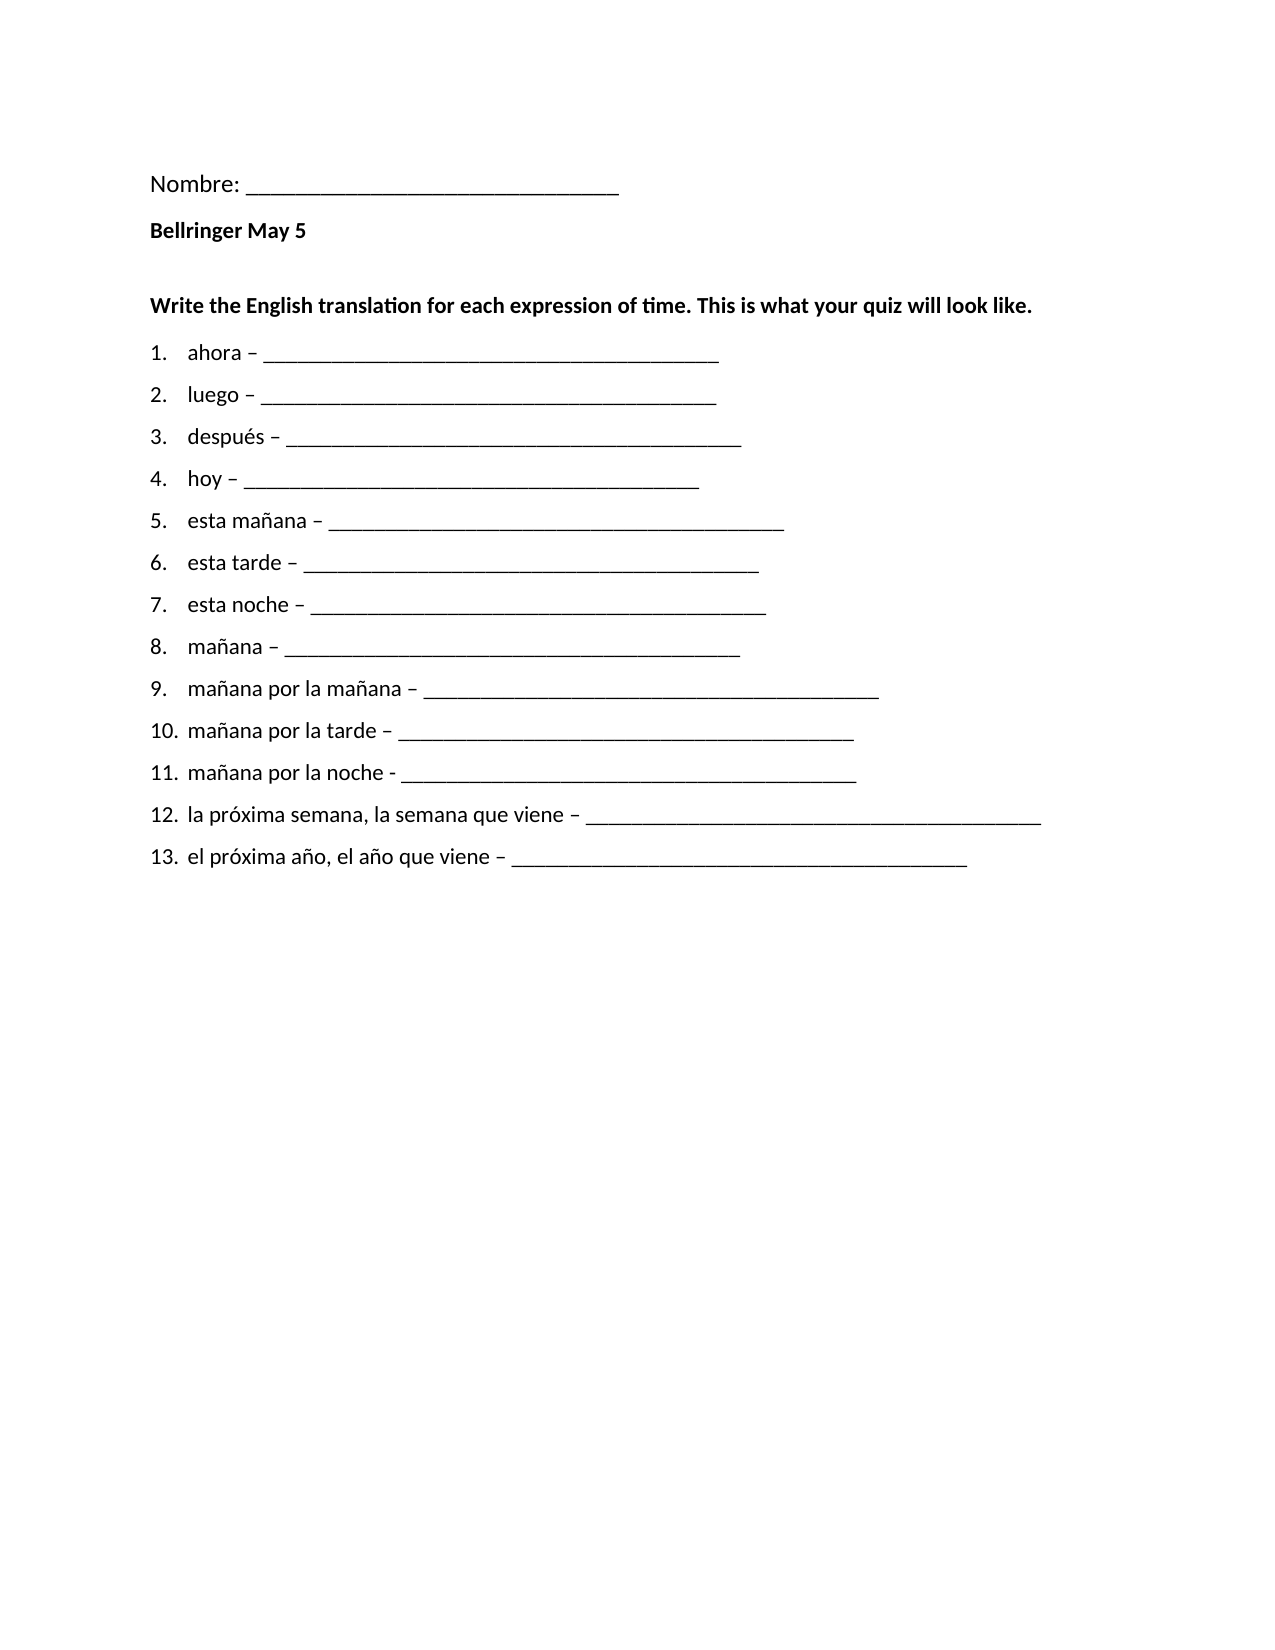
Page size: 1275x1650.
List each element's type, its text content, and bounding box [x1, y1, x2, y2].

text Write the English translation for each expression of time. This is what your quiz will look like. [150, 291, 1125, 319]
list la próxima semana, la semana que viene – ________________________________________ [150, 800, 1125, 828]
list mañana por la tarde – ________________________________________ [150, 716, 1125, 744]
list esta noche – ________________________________________ [150, 590, 1125, 618]
list esta tarde – ________________________________________ [150, 548, 1125, 576]
list ahora – ________________________________________ [150, 338, 1125, 366]
list hoy – ________________________________________ [150, 464, 1125, 492]
list después – ________________________________________ [150, 422, 1125, 450]
text Nombre: ______________________________ [150, 168, 956, 198]
list esta mañana – ________________________________________ [150, 506, 1125, 534]
text Bellringer May 5 [150, 217, 956, 244]
list el próxima año, el año que viene – ________________________________________ [150, 842, 1125, 870]
list mañana por la noche - ________________________________________ [150, 758, 1125, 786]
list mañana por la mañana – ________________________________________ [150, 674, 1125, 702]
list mañana – ________________________________________ [150, 632, 1125, 660]
list luego – ________________________________________ [150, 380, 1125, 408]
